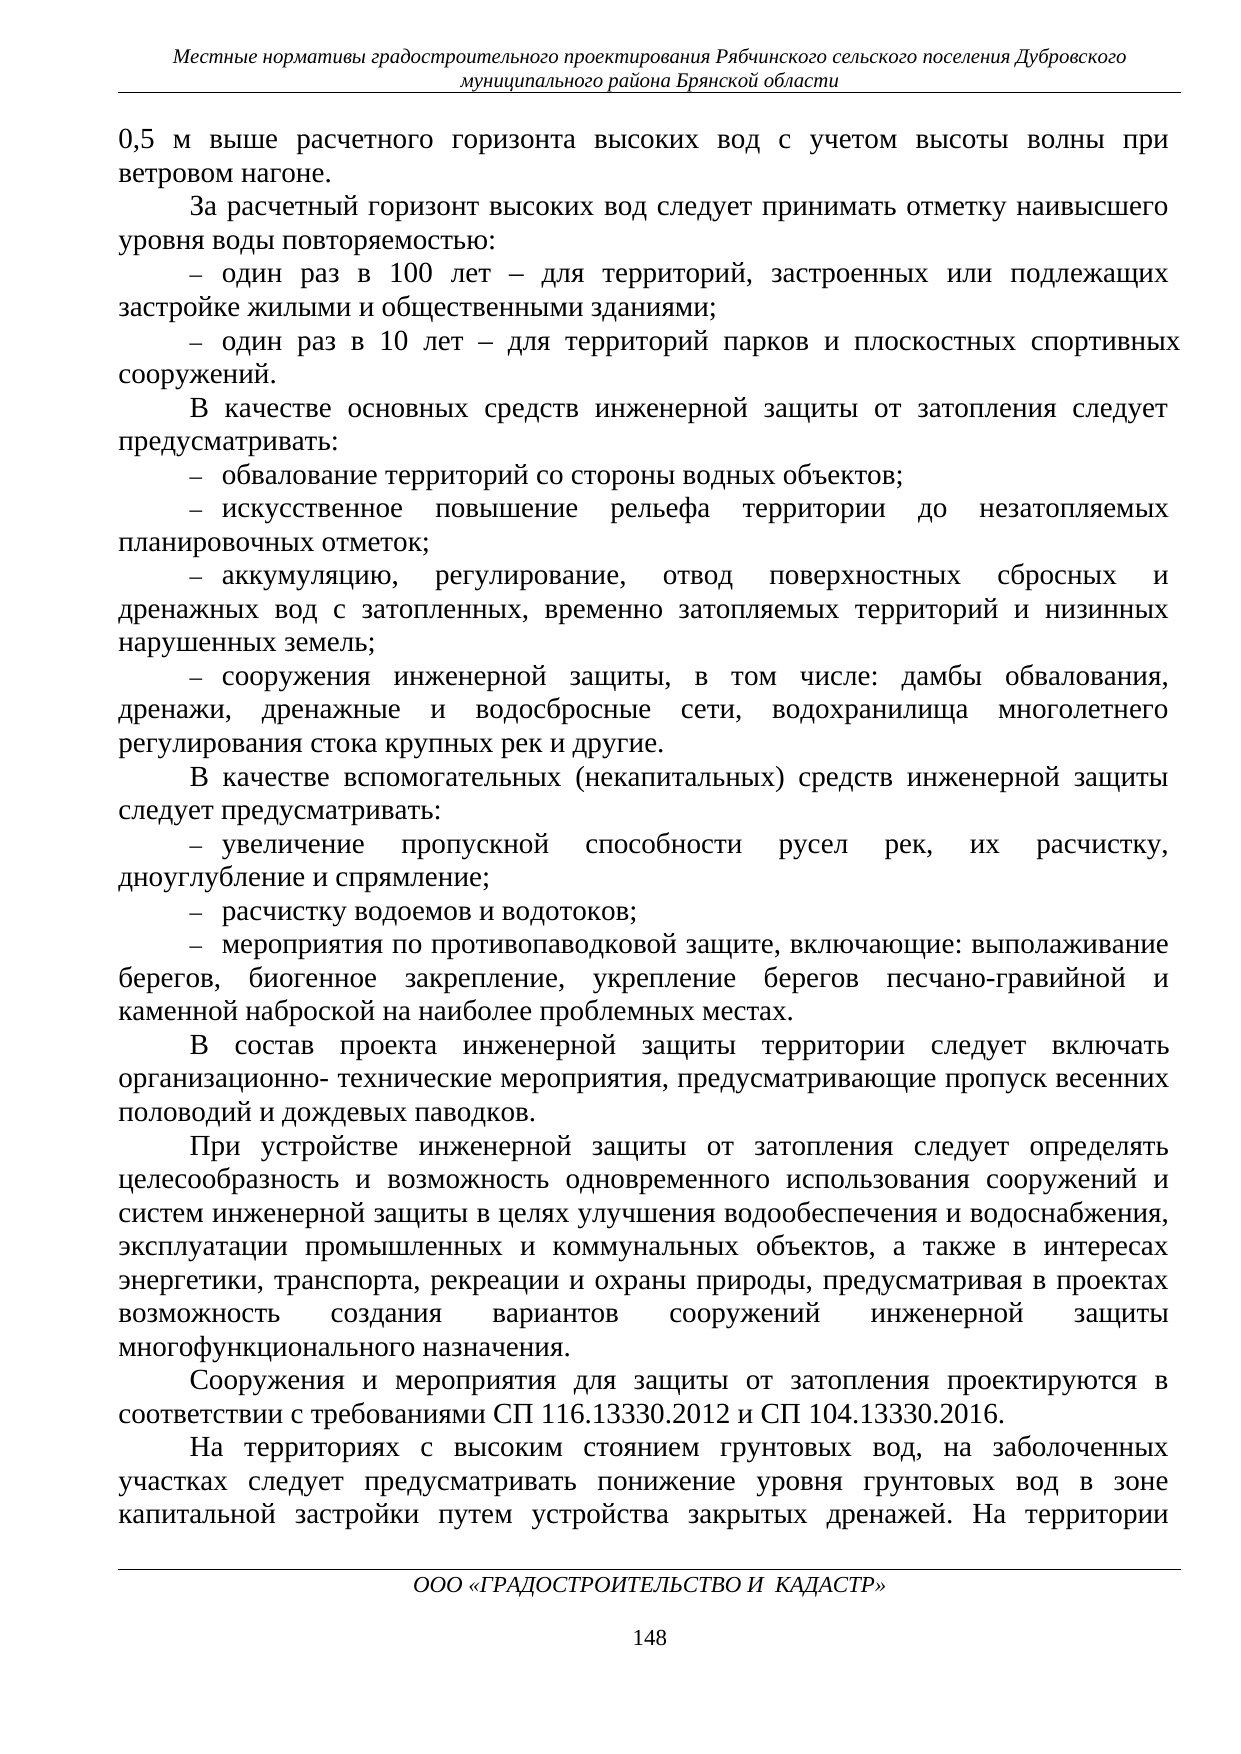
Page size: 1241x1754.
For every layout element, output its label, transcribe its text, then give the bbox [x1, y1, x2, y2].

list один раз в 10 лет – для территорий парков и плоскостных спортивных сооружений. [118, 323, 1181, 390]
list обвалование территорий со стороны водных объектов; [118, 457, 1181, 490]
text При устройстве инженерной защиты от затопления следует определять целесообразность и возможность одновременного использования сооружений и систем инженерной защиты в целях улучшения водообеспечения и водоснабжения, эксплуатации промышленных и коммунальных объектов, а также в интересах энергетики, транспорта, рекреации и охраны природы, предусматривая в проектах возможность создания вариантов сооружений инженерной защиты многофункционального назначения. [118, 1128, 1170, 1362]
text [118, 121, 1170, 188]
list один раз в 100 лет – для территорий, застроенных или подлежащих застройке жилыми и общественными зданиями; [118, 256, 1170, 323]
text В состав проекта инженерной защиты территории следует включать организационно- технические мероприятия, предусматривающие пропуск весенних половодий и дождевых паводков. [118, 1027, 1170, 1128]
list увеличение пропускной способности русел рек, их расчистку, дноуглубление и спрямление; [118, 826, 1169, 893]
list искусственное повышение рельефа территории до незатопляемых планировочных отметок; [118, 490, 1169, 557]
list сооружения инженерной защиты, в том числе: дамбы обвалования, дренажи, дренажные и водосбросные сети, водохранилища многолетнего регулирования стока крупных рек и другие. [118, 658, 1169, 759]
list аккумуляцию, регулирование, отвод поверхностных сбросных и дренажных вод с затопленных, временно затопляемых территорий и низинных нарушенных земель; [118, 557, 1169, 658]
text В качестве вспомогательных (некапитальных) средств инженерной защиты следует предусматривать: [118, 759, 1169, 826]
text За расчетный горизонт высоких вод следует принимать отметку наивысшего уровня воды повторяемостью: [118, 188, 1170, 256]
list расчистку водоемов и водотоков; [118, 893, 1181, 926]
list мероприятия по противопаводковой защите, включающие: выполаживание берегов, биогенное закрепление, укрепление берегов песчано-гравийной и каменной наброской на наиболее проблемных местах. [118, 926, 1170, 1027]
text Сооружения и мероприятия для защиты от затопления проектируются в соответствии с требованиями СП 116.13330.2012 и СП 104.13330.2016. [118, 1362, 1170, 1429]
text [118, 1429, 1169, 1530]
text В качестве основных средств инженерной защиты от затопления следует предусматривать: [118, 390, 1169, 457]
